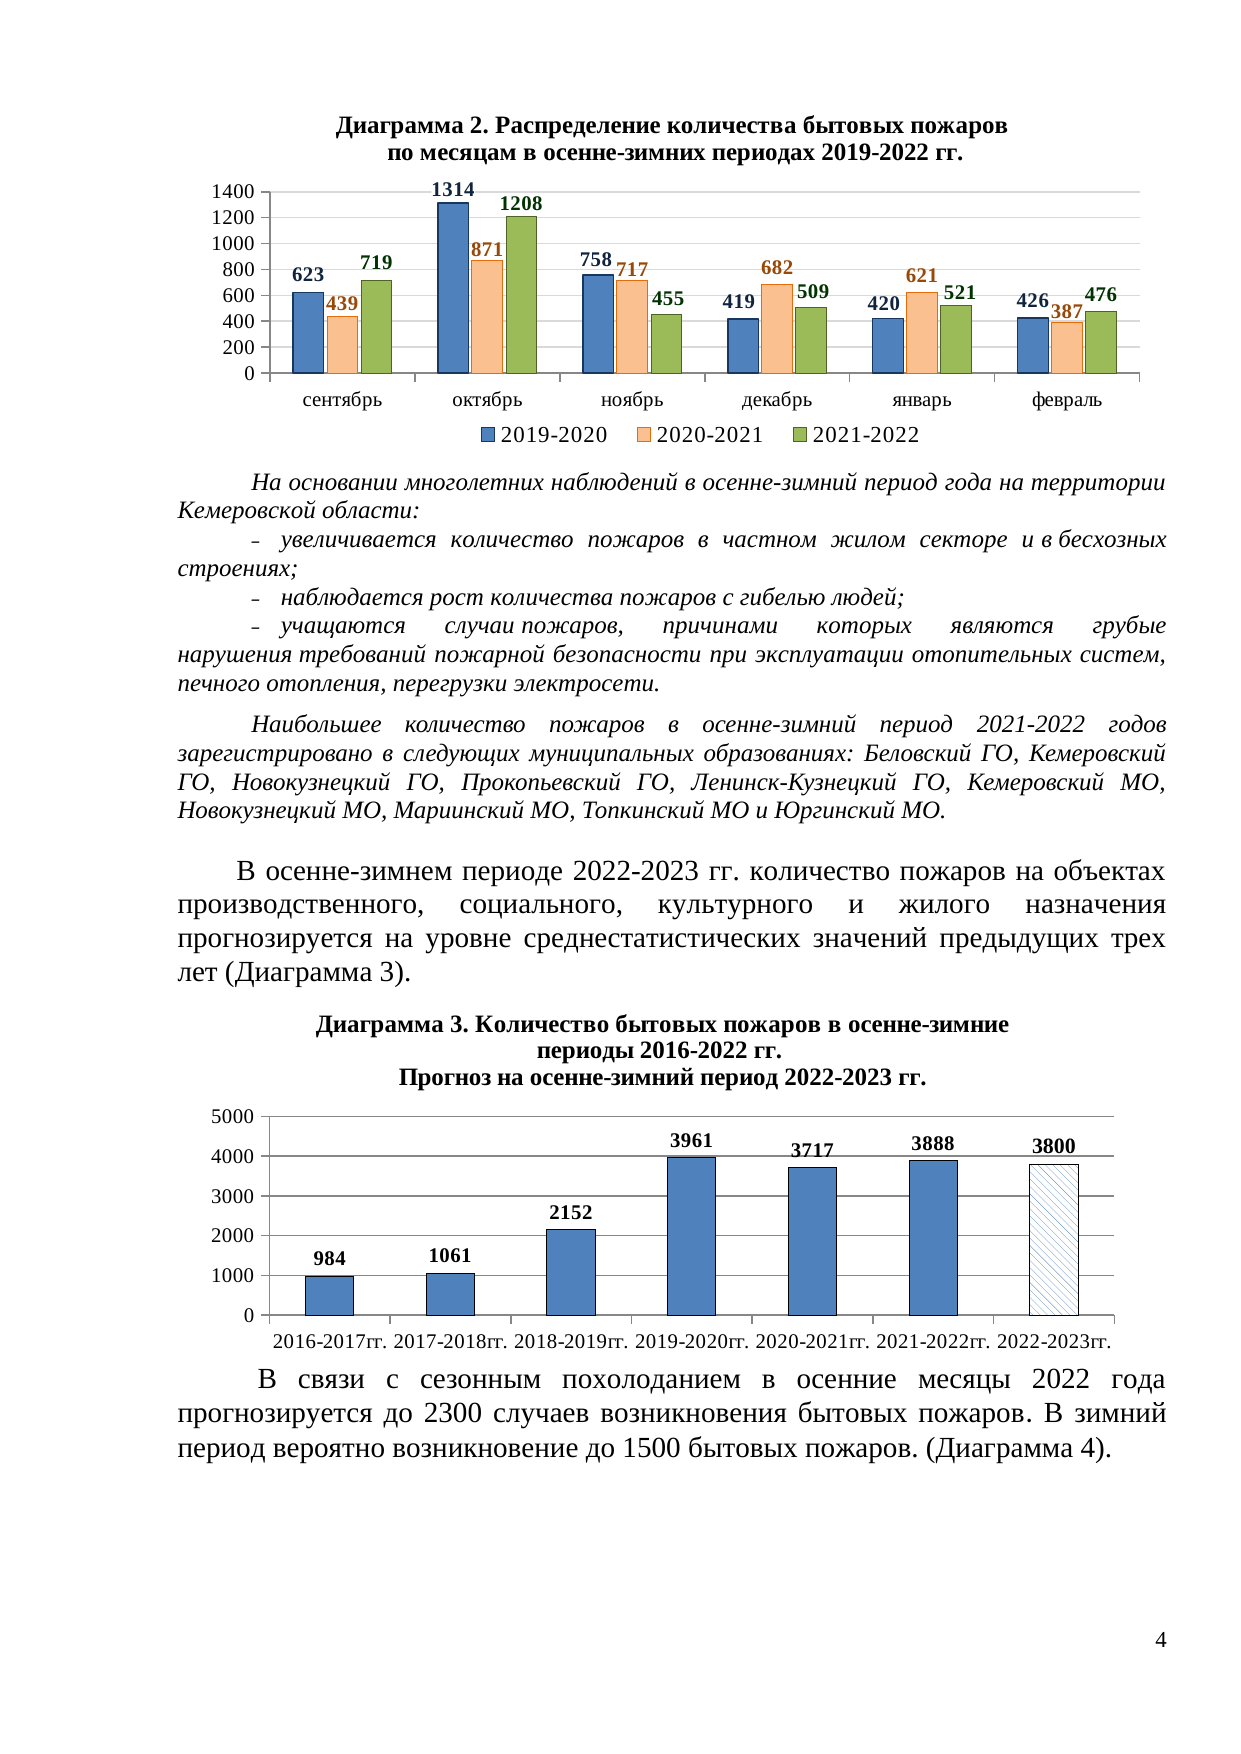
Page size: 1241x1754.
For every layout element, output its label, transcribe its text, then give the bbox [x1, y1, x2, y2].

list наблюдается рост количества пожаров с гибелью людей; [177, 582, 1167, 611]
list учащаются случаи пожаров, причинами которых являются грубые нарушения требований пожарной безопасности при эксплуатации отопительных систем, печного отопления, перегрузки электросети. [177, 611, 1167, 697]
list На основании многолетних наблюдений в осенне-зимний период года на территории Кемеровской области: [177, 467, 1167, 524]
list увеличивается количество пожаров в частном жилом секторе и в бесхозных строениях; [177, 524, 1167, 582]
text Наибольшее количество пожаров в осенне-зимний период 2021-2022 годов зарегистрировано в следующих муниципальных образованиях: Беловский ГО, Кемеровский ГО, Новокузнецкий ГО, Прокопьевский ГО, Ленинск-Кузнецкий ГО, Кемеровский МО, Новокузнецкий МО, Мариинский МО, Топкинский МО и Юргинский МО. [177, 709, 1167, 824]
text В осенне-зимнем периоде 2022-2023 гг. количество пожаров на объектах производственного, социального, культурного и жилого назначения прогнозируется на уровне среднестатистических значений предыдущих трех лет (Диаграмма 3). [177, 853, 1167, 987]
text В связи с сезонным похолоданием в осенние месяцы 2022 года прогнозируется до 2300 случаев возникновения бытовых пожаров. В зимний период вероятно возникновение до 1500 бытовых пожаров. (Диаграмма 4). [177, 1361, 1167, 1464]
